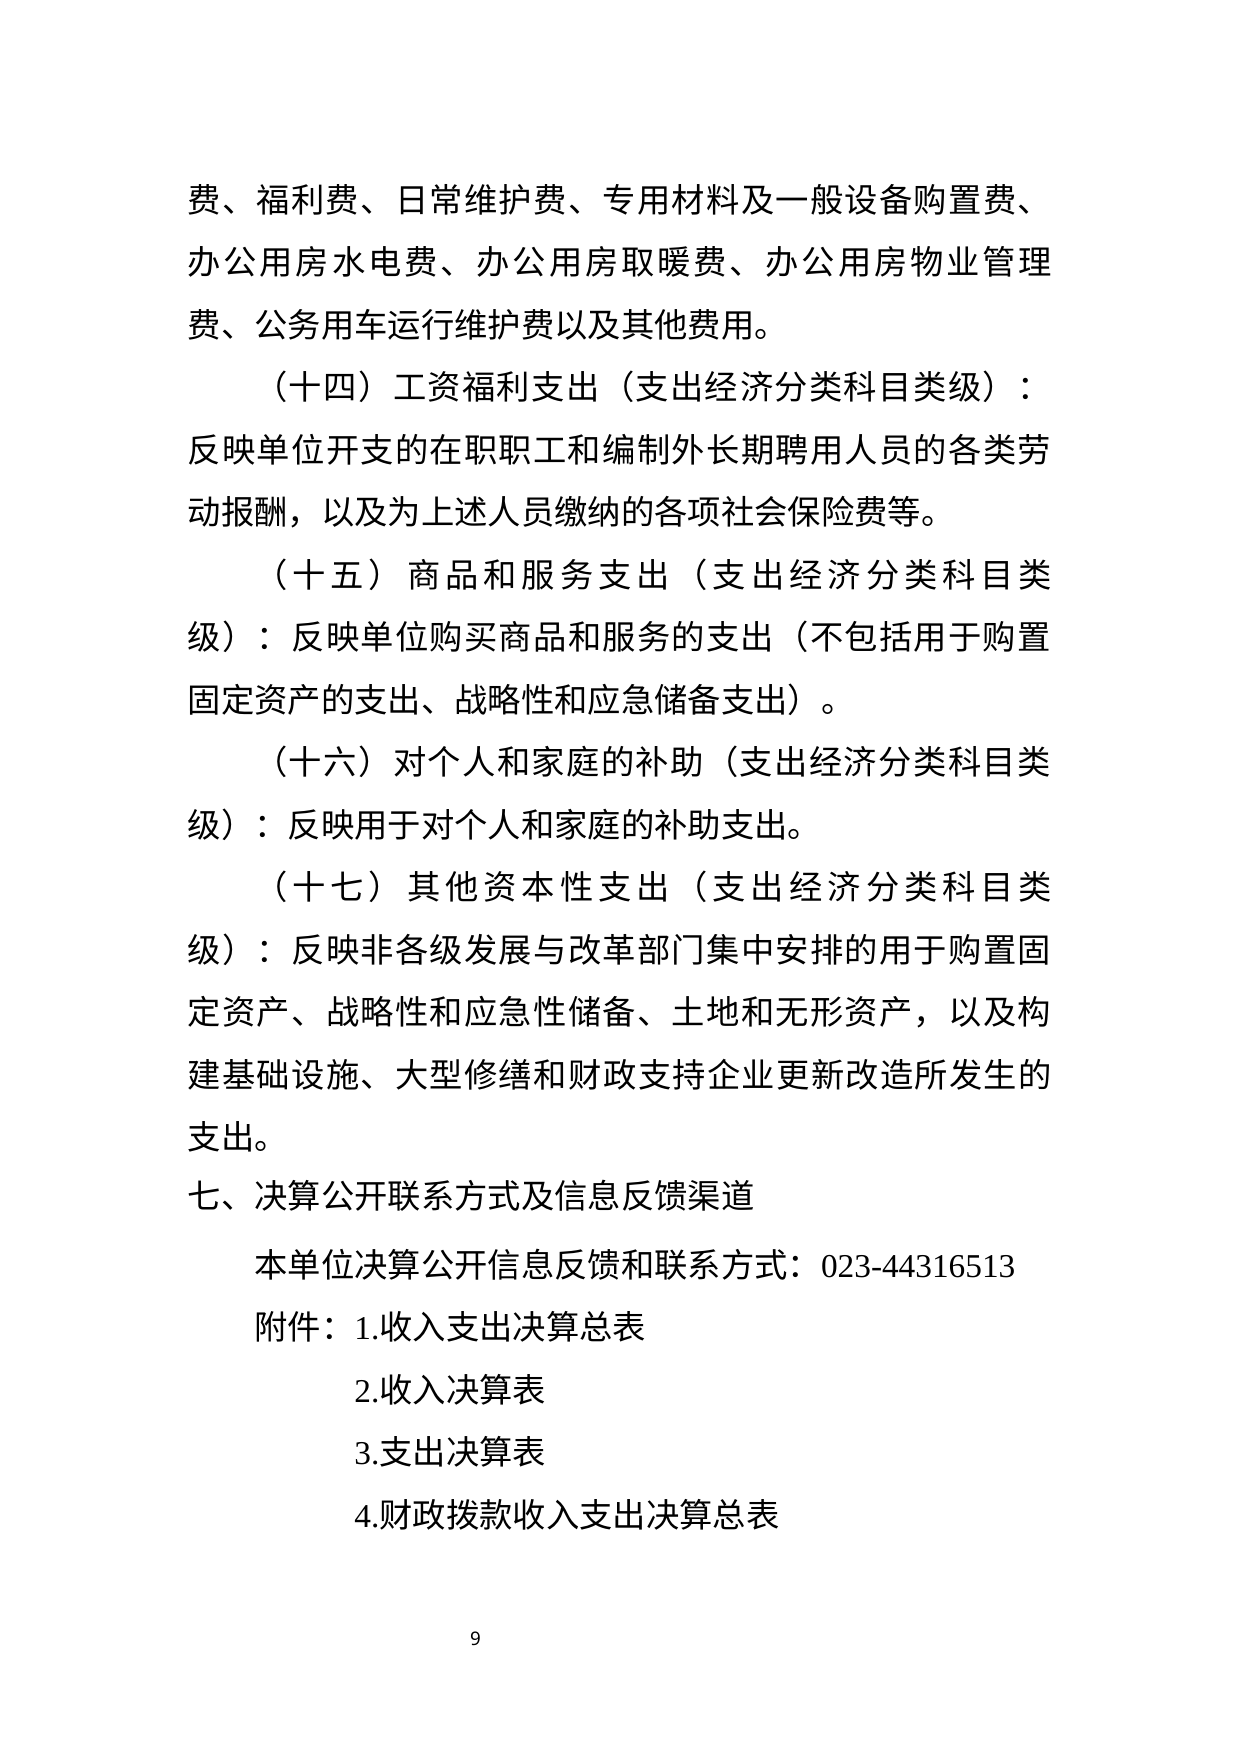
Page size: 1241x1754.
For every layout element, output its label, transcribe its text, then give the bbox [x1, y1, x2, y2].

text （十七）其他资本性支出（支出经济分类科目类级）：反映非各级发展与改革部门集中安排的用于购置固定资产、战略性和应急性储备、土地和无形资产，以及构建基础设施、大型修缮和财政支持企业更新改造所发生的支出。 [187, 849, 1053, 1162]
text （十四）工资福利支出（支出经济分类科目类级）：反映单位开支的在职职工和编制外长期聘用人员的各类劳动报酬，以及为上述人员缴纳的各项社会保险费等。 [187, 349, 1053, 537]
list 2.收入决算表 [354, 1352, 1053, 1414]
list 4.财政拨款收入支出决算总表 [354, 1477, 1053, 1539]
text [187, 162, 1053, 349]
text （十五）商品和服务支出（支出经济分类科目类级）：反映单位购买商品和服务的支出（不包括用于购置固定资产的支出、战略性和应急储备支出）。 [187, 537, 1053, 724]
text 本单位决算公开信息反馈和联系方式：023-44316513 [187, 1227, 1053, 1289]
list 3.支出决算表 [354, 1414, 1053, 1477]
text （十六）对个人和家庭的补助（支出经济分类科目类级）：反映用于对个人和家庭的补助支出。 [187, 724, 1053, 849]
text 附件：1.收入支出决算总表 [187, 1289, 1053, 1352]
text 七、决算公开联系方式及信息反馈渠道 [187, 1162, 1053, 1227]
